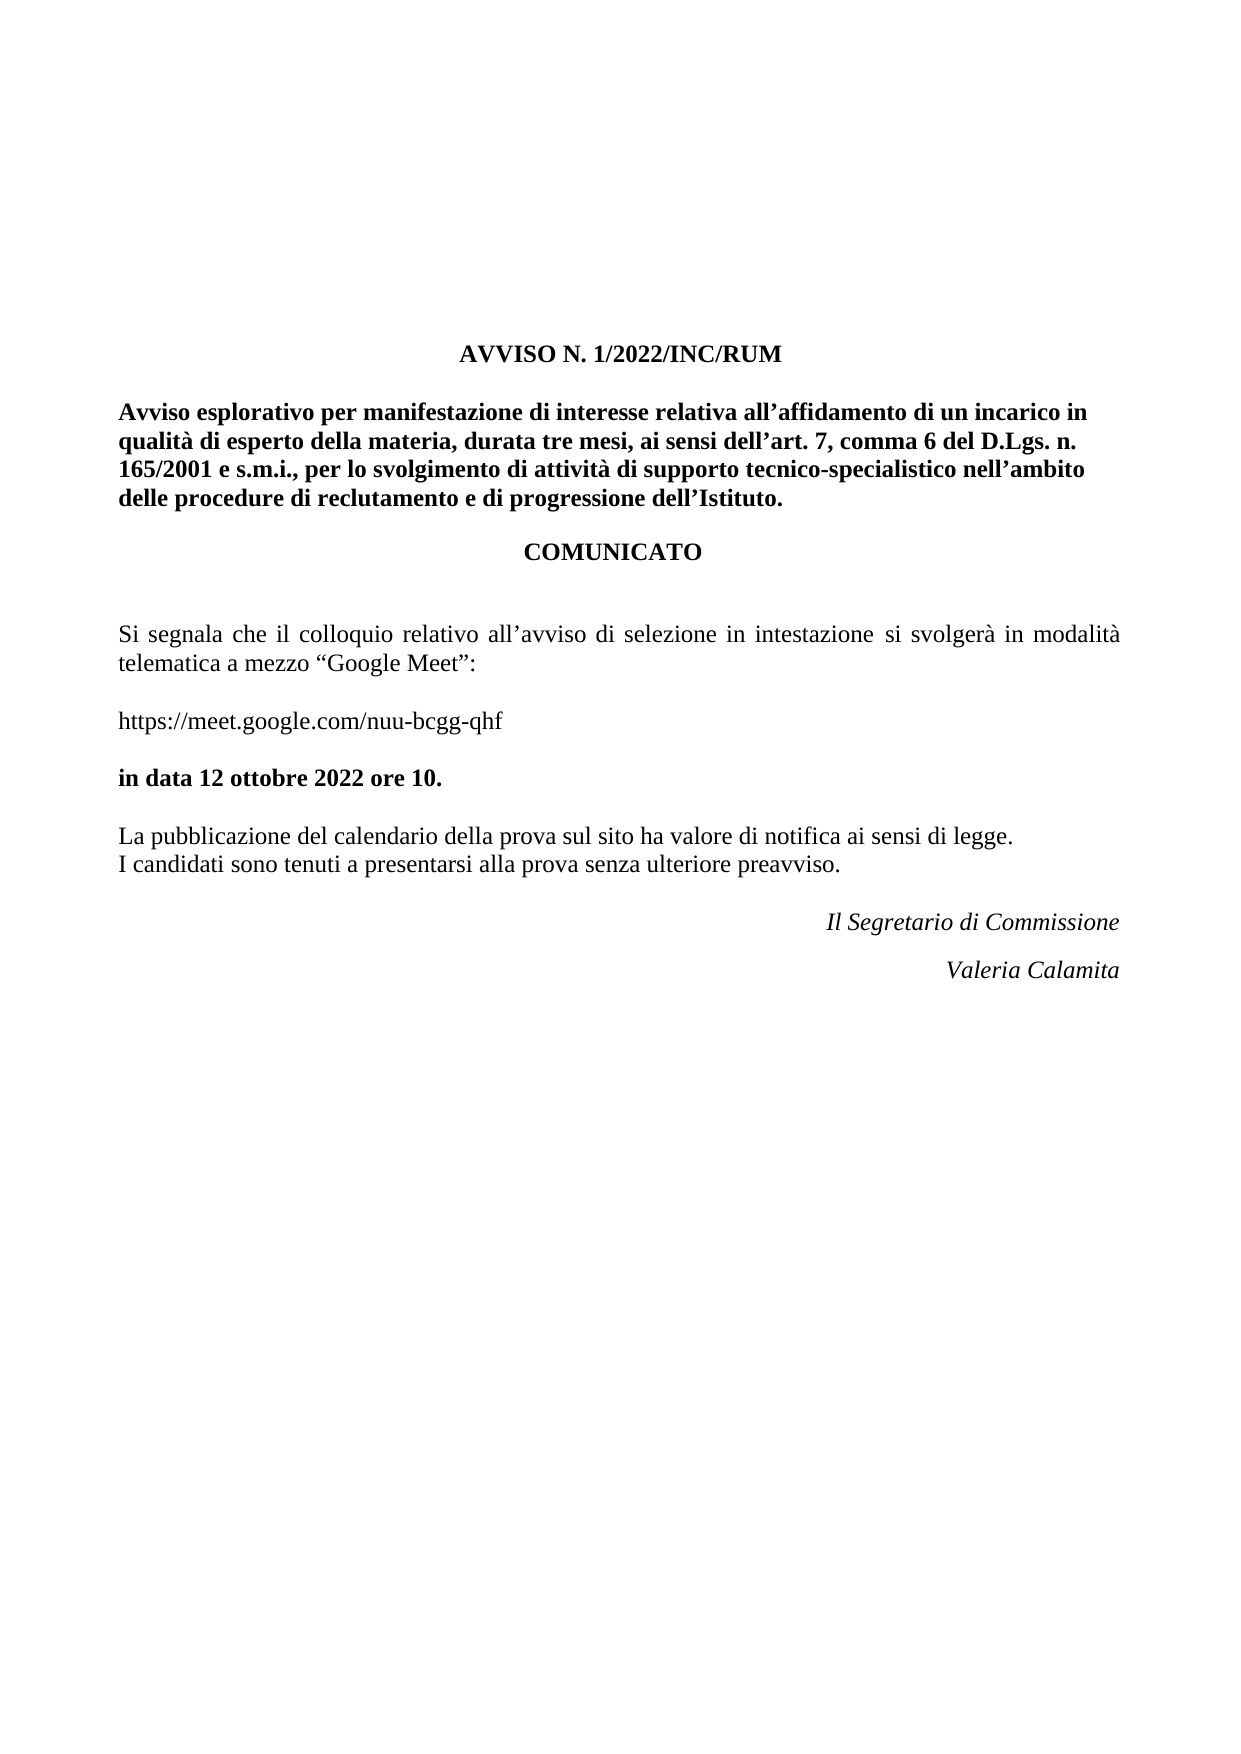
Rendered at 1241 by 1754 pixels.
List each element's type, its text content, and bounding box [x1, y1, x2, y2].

text La pubblicazione del calendario della prova sul sito ha valore di notifica ai sensi di legge. [118, 821, 1121, 849]
text in data 12 ottobre 2022 ore 10. [118, 763, 1121, 792]
text COMUNICATO [118, 537, 1108, 566]
text https://meet.google.com/nuu-bcgg-qhf [118, 706, 1121, 734]
text Si segnala che il colloquio relativo all’avviso di selezione in intestazione si svolgerà in modalità telematica a mezzo “Google Meet”: [118, 619, 1121, 677]
text Avviso esplorativo per manifestazione di interesse relativa all’affidamento di un incarico in qualità di esperto della materia, durata tre mesi, ai sensi dell’art. 7, comma 6 del D.Lgs. n. 165/2001 e s.m.i., per lo svolgimento di attività di supporto tecnico-specialistico nell’ambito delle procedure di reclutamento e di progressione dell’Istituto. [118, 397, 1122, 512]
text Il Segretario di Commissione [118, 907, 1122, 936]
text I candidati sono tenuti a presentarsi alla prova senza ulteriore preavviso. [118, 849, 1121, 878]
text AVVISO N. 1/2022/INC/RUM [119, 339, 1122, 368]
text Valeria Calamita [118, 955, 1122, 983]
